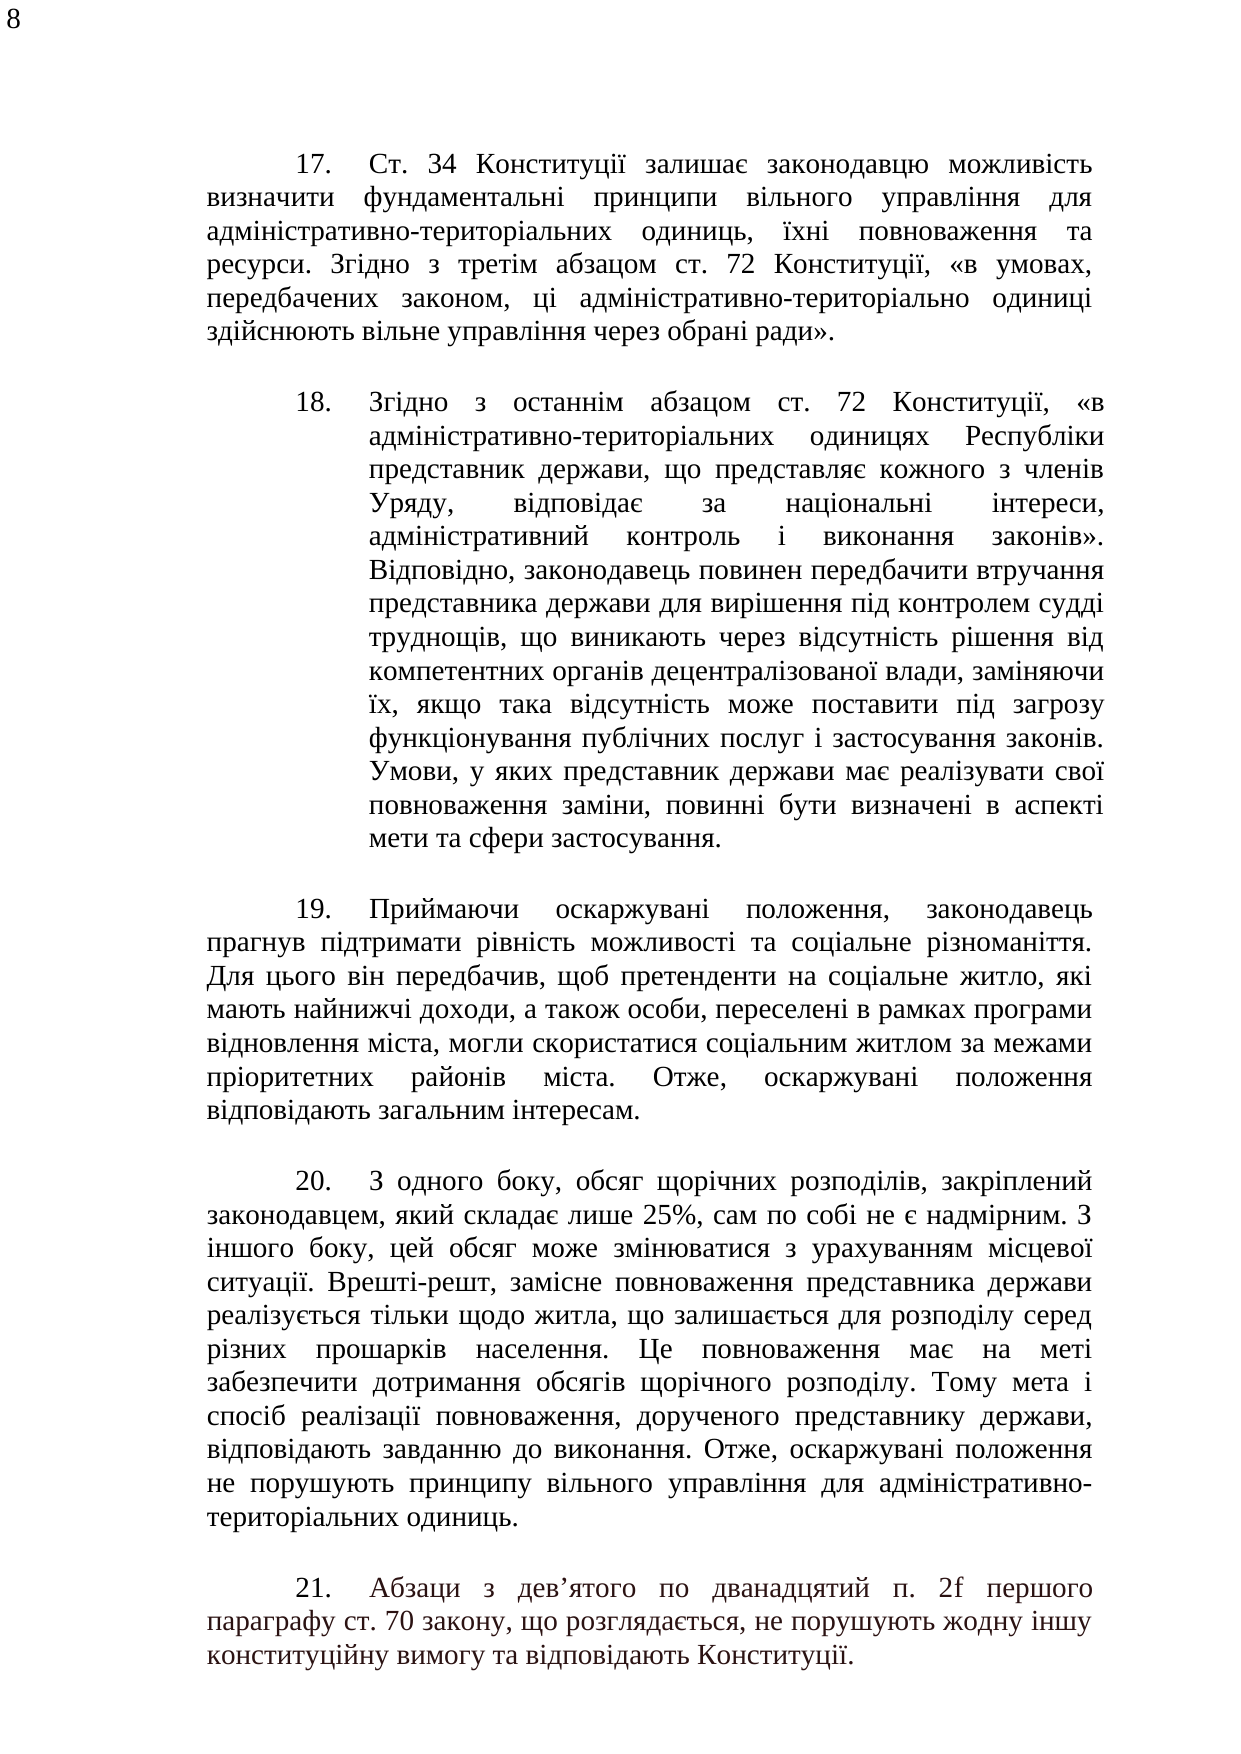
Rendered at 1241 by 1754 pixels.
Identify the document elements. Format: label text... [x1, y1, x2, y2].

list Абзаци з дев’ятого по дванадцятий п. 2f першого параграфу ст. 70 закону, що розглядається, не порушують жодну іншу конституційну вимогу та відповідають Конституції. [207, 1570, 1093, 1670]
list Приймаючи оскаржувані положення, законодавець прагнув підтримати рівність можливості та соціальне різноманіття. Для цього він передбачив, щоб претенденти на соціальне житло, які мають найнижчі доходи, а також особи, переселені в рамках програми відновлення міста, могли скористатися соціальним житлом за межами пріоритетних районів міста. Отже, оскаржувані положення відповідають загальним інтересам. [206, 891, 1093, 1126]
list Згідно з останнім абзацом ст. 72 Конституції, «в адміністративно-територіальних одиницях Республіки представник держави, що представляє кожного з членів Уряду, відповідає за національні інтереси, адміністративний контроль і виконання законів». Відповідно, законодавець повинен передбачити втручання представника держави для вирішення під контролем судді труднощів, що виникають через відсутність рішення від компетентних органів децентралізованої влади, заміняючи їх, якщо така відсутність може поставити під загрозу функціонування публічних послуг і застосування законів. Умови, у яких представник держави має реалізувати свої повноваження заміни, повинні бути визначені в аспекті мети та сфери застосування. [295, 384, 1105, 854]
list З одного боку, обсяг щорічних розподілів, закріплений законодавцем, який складає лише 25%, сам по собі не є надмірним. З іншого боку, цей обсяг може змінюватися з урахуванням місцевої ситуації. Врешті-решт, замісне повноваження представника держави реалізується тільки щодо житла, що залишається для розподілу серед різних прошарків населення. Це повноваження має на меті забезпечити дотримання обсягів щорічного розподілу. Тому мета і спосіб реалізації повноваження, дорученого представнику держави, відповідають завданню до виконання. Отже, оскаржувані положення не порушують принципу вільного управління для адміністративно-територіальних одиниць. [207, 1163, 1093, 1532]
list Ст. 34 Конституції залишає законодавцю можливість визначити фундаментальні принципи вільного управління для адміністративно-територіальних одиниць, їхні повноваження та ресурси. Згідно з третім абзацом ст. 72 Конституції, «в умовах, передбачених законом, ці адміністративно-територіально одиниці здійснюють вільне управління через обрані ради». [206, 146, 1093, 347]
